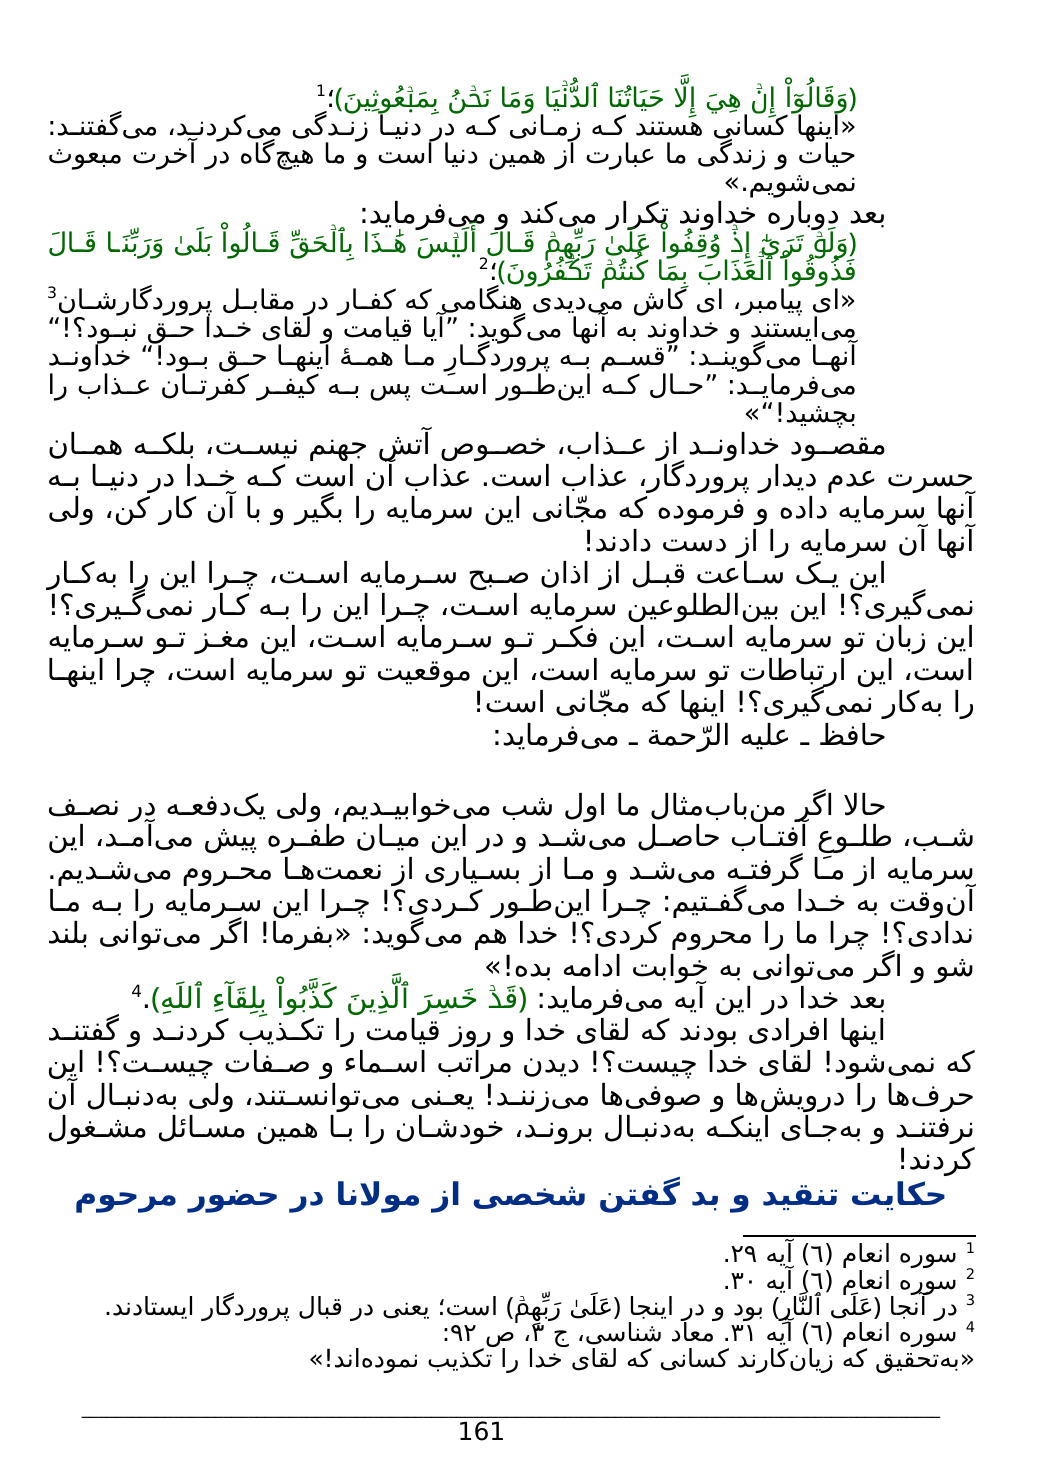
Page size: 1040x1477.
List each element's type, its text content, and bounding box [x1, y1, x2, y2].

text بعد دوباره خداوند تکرار می‌کند و می‌فرماید: [47, 198, 975, 230]
text مقصود خداوند از عذاب، خصوص آتش جهنم نیست، بلکه همان حسرت عدم دیدار پروردگار، عذاب است. عذاب آن است که خدا در دنیا به آنها سرمایه داده و فرموده که مجّانی این سرمایه را بگیر و با آن کار کن، ولی آنها آن سرمایه را از دست دادند! [47, 429, 975, 558]
text ﴿وَقَالُوٓاْ إِنۡ هِيَ إِلَّا حَيَاتُنَا ٱلدُّنۡيَا وَمَا نَحۡنُ بِمَبۡعُوثِينَ﴾؛ [47, 84, 857, 113]
text «اینها کسانی هستند که زمانی که در دنیا زندگی می‌کردند، می‌گفتند: حیات و زندگی ما عبارت از همین دنیا است و ما هیچ‌گاه در آخرت مبعوث نمی‌شویم.» [47, 113, 857, 198]
text حافظ ـ علیه الرّحمة ـ می‌فرماید: [47, 719, 975, 752]
text این یک ساعت قبل از اذان صبح سرمایه است، چرا این را به‌کار نمی‌گیری؟! این بین‌الطلوعین سرمایه است، چرا این را به کار نمی‌گیری؟! این زبان تو سرمایه است، این فکر تو سرمایه است، این مغز تو سرمایه است، این ارتباطات تو سرمایه است، این موقعیت تو سرمایه است، چرا اینها را به‌کار نمی‌گیری؟! اینها که مجّانی است! [47, 558, 975, 719]
text حالا اگر من‌باب‌مثال ما اول شب می‌خوابیدیم، ولی یک‌دفعه در نصف شب، طلوعِ آفتاب حاصل می‌شد و در این میان طفره پیش می‌آمد، این سرمایه از ما گرفته می‌شد و ما از بسیاری از نعمت‌ها محروم می‌شدیم. آن‌وقت به خدا می‌گفتیم: چرا این‌طور کردی؟! چرا این سرمایه را به ما ندادی؟! چرا ما را محروم کردی؟! خدا هم می‌گوید: «بفرما! اگر می‌توانی بلند شو و اگر می‌توانی به خوابت ادامه بده!» [47, 789, 975, 983]
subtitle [47, 1176, 975, 1213]
text اینها افرادی بودند که لقای خدا و روز قیامت را تکذیب کردند و گفتند که نمی‌شود! لقای خدا چیست؟! دیدن مراتب اسماء و صفات چیست؟! این حرف‌ها را درویش‌ها و صوفی‌ها می‌زنند! یعنی می‌توانستند، ولی به‌دنبال آن نرفتند و به‌جای اینکه به‌دنبال بروند، خودشان را با همین مسائل مشغول کردند! [47, 1015, 975, 1176]
text بعد خدا در این آیه می‌فرماید: ﴿قَدۡ خَسِرَ ٱلَّذِينَ كَذَّبُواْ بِلِقَآءِ ٱللَهِ﴾. [47, 983, 975, 1015]
text «ای پیامبر، ای کاش می‌دیدی هنگامی که کفار در مقابل پروردگارشان می‌ایستند و خداوند به آنها می‌گوید: ”آیا قیامت و لقای خدا حق نبود؟!“ آنها می‌گویند: ”قسم به پروردگارِ ما همۀ اینها حق بود!“ خداوند می‌فرماید: ”حال که این‌طور است پس به کیفر کفرتان عذاب را بچشید!“» [47, 287, 857, 429]
text ﴿وَلَوۡ تَرَىٰٓ إِذۡ وُقِفُواْ عَلَىٰ رَبِّهِمۡ قَالَ أَلَيۡسَ هَٰذَا بِٱلۡحَقِّ قَالُواْ بَلَىٰ وَرَبِّنَا قَالَ فَذُوقُواْ ٱلۡعَذَابَ بِمَا كُنتُمۡ تَكۡفُرُونَ﴾؛ [47, 230, 857, 287]
